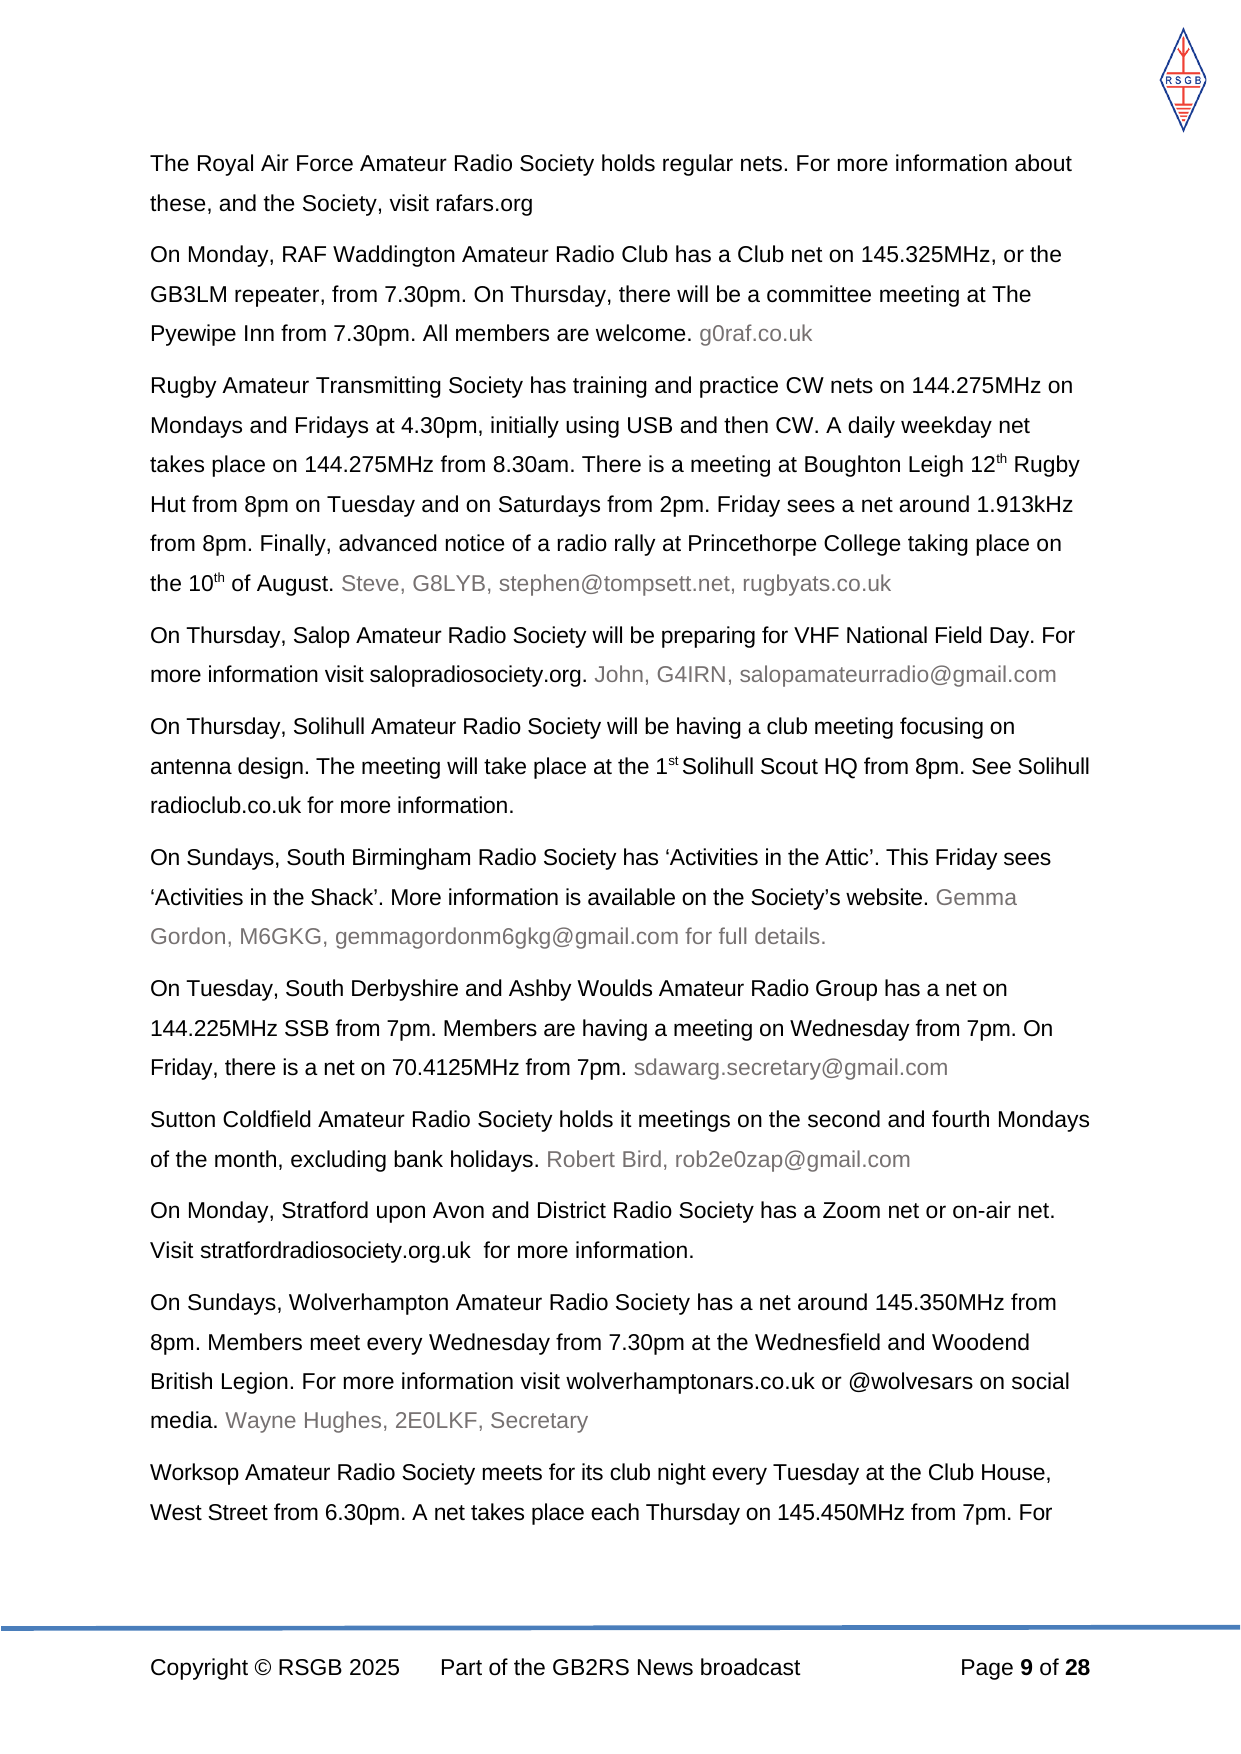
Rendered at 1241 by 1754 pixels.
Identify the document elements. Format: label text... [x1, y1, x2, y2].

text On Tuesday, South Derbyshire and Ashby Woulds Amateur Radio Group has a net on 144.225MHz SSB from 7pm. Members are having a meeting on Wednesday from 7pm. On Friday, there is a net on 70.4125MHz from 7pm. sdawarg.secretary@gmail.com [150, 975, 1090, 1080]
text Sutton Coldfield Amateur Radio Society holds it meetings on the second and fourth Mondays of the month, excluding bank holidays. Robert Bird, rob2e0zap@gmail.com [150, 1106, 1090, 1172]
text The Royal Air Force Amateur Radio Society holds regular nets. For more information about these, and the Society, visit rafars.org [150, 150, 1090, 216]
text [150, 1459, 1090, 1525]
text On Sundays, Wolverhampton Amateur Radio Society has a net around 145.350MHz from 8pm. Members meet every Wednesday from 7.30pm at the Wednesfield and Woodend British Legion. For more information visit wolverhamptonars.co.uk or @wolvesars on social media. Wayne Hughes, 2E0LKF, Secretary [150, 1289, 1090, 1434]
text On Thursday, Solihull Amateur Radio Society will be having a club meeting focusing on antenna design. The meeting will take place at the 1st Solihull Scout HQ from 8pm. See Solihull radioclub.co.uk for more information. [150, 713, 1090, 818]
text On Monday, Stratford upon Avon and District Radio Society has a Zoom net or on-air net. Visit stratfordradiosociety.org.uk for more information. [150, 1197, 1090, 1263]
text On Thursday, Salop Amateur Radio Society will be preparing for VHF National Field Day. For more information visit salopradiosociety.org. John, G4IRN, salopamateurradio@gmail.com [150, 622, 1090, 688]
picture [1156, 20, 1206, 136]
text On Monday, RAF Waddington Amateur Radio Club has a Club net on 145.325MHz, or the GB3LM repeater, from 7.30pm. On Thursday, there will be a committee meeting at The Pyewipe Inn from 7.30pm. All members are welcome. g0raf.co.uk [150, 241, 1090, 347]
text Rugby Amateur Transmitting Society has training and practice CW nets on 144.275MHz on Mondays and Fridays at 4.30pm, initially using USB and then CW. A daily weekday net takes place on 144.275MHz from 8.30am. There is a meeting at Boughton Leigh 12th Rugby Hut from 8pm on Tuesday and on Saturdays from 2pm. Friday sees a net around 1.913kHz from 8pm. Finally, advanced notice of a radio rally at Princethorpe College taking place on the 10th of August. Steve, G8LYB, stephen@tompsett.net, rugbyats.co.uk [150, 372, 1090, 596]
text On Sundays, South Birmingham Radio Society has ‘Activities in the Attic’. This Friday sees ‘Activities in the Shack’. More information is available on the Society’s website. Gemma Gordon, M6GKG, gemmagordonm6gkg@gmail.com for full details. [150, 844, 1090, 949]
